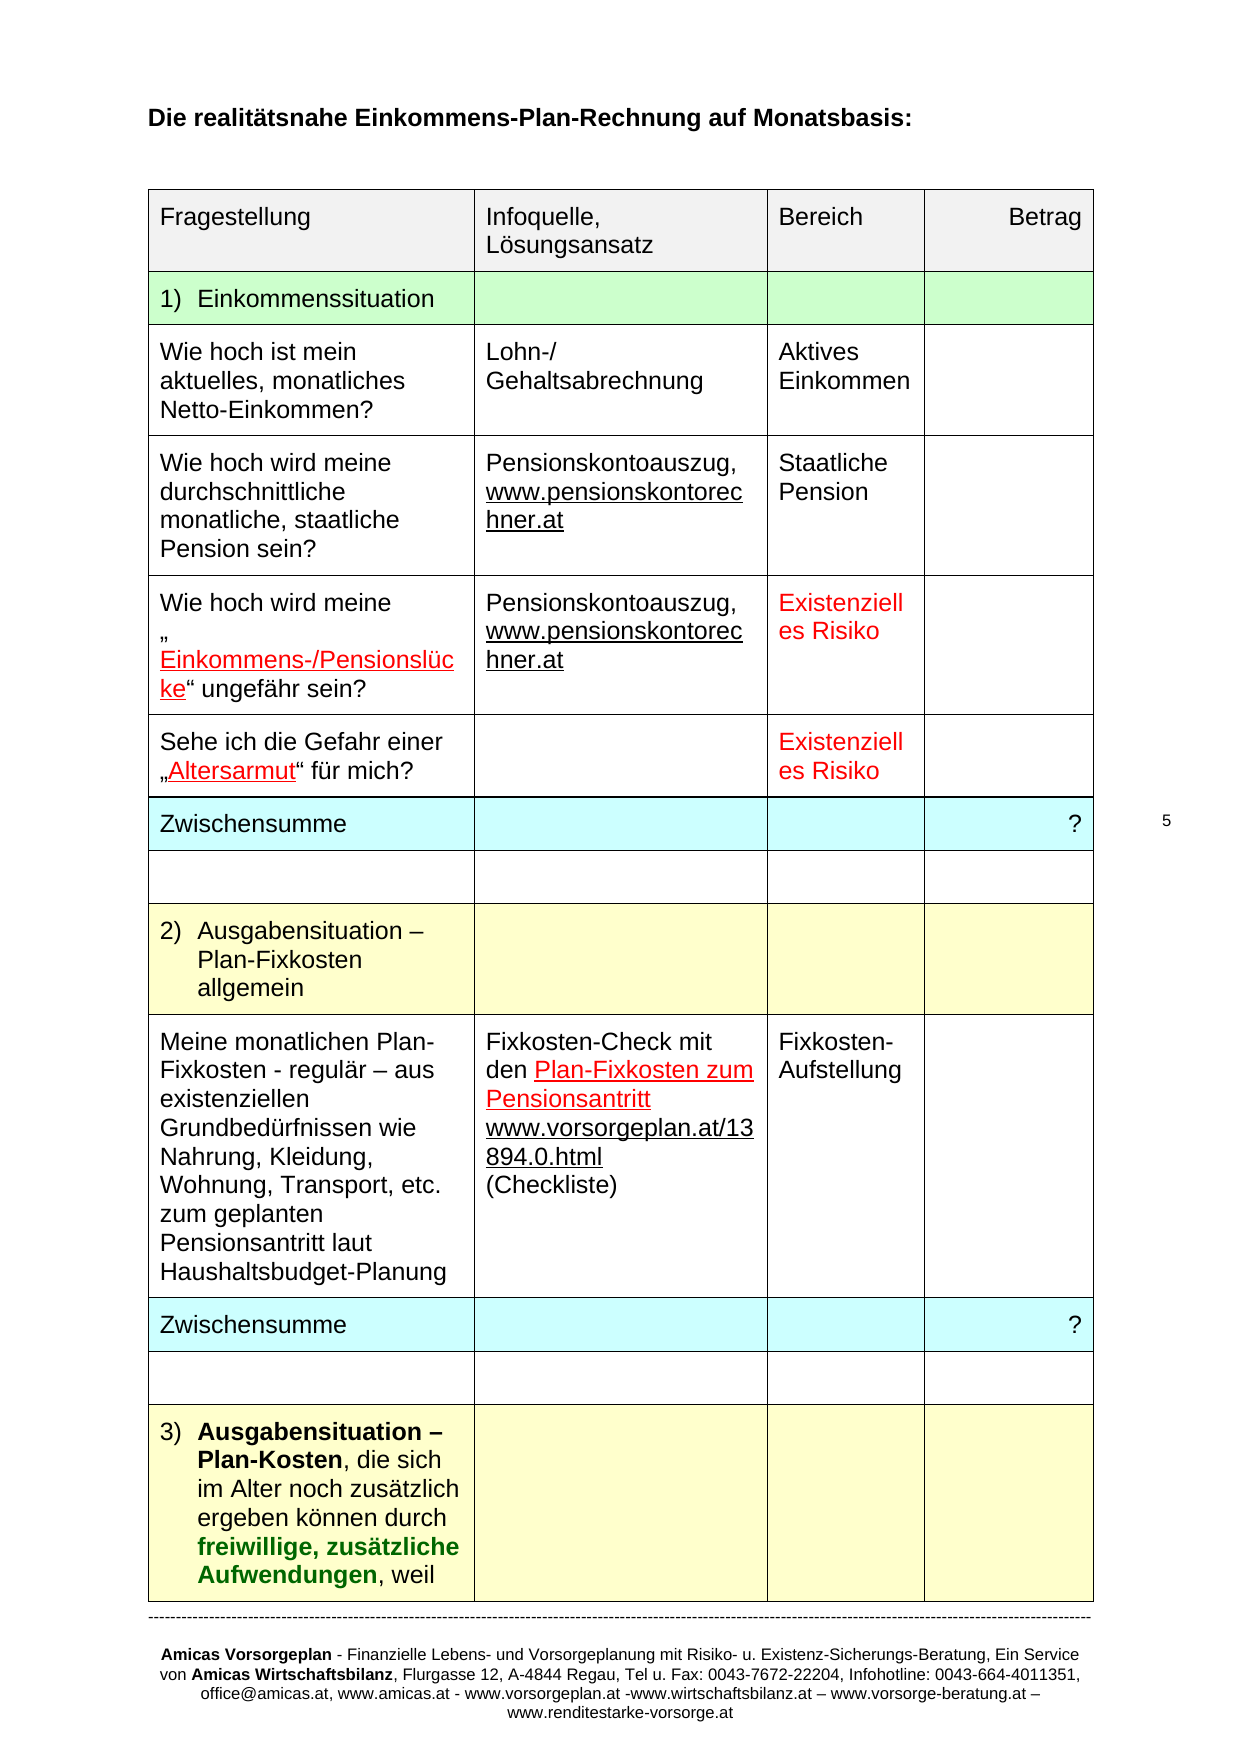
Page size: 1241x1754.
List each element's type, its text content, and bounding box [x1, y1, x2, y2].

table_cell Existenzielles Risiko [768, 715, 924, 796]
table_cell Zwischensumme [149, 1298, 474, 1351]
table_cell Wie hoch wird meine durchschnittliche monatliche, staatliche Pension sein? [149, 436, 474, 575]
table_cell Einkommenssituation [149, 272, 474, 324]
table_cell [925, 1015, 1093, 1297]
table_cell Zwischensumme [149, 798, 474, 850]
table_cell [475, 798, 767, 850]
table_cell [925, 851, 1093, 903]
table_cell [475, 272, 767, 324]
table_cell [925, 1405, 1093, 1601]
table_cell [768, 1298, 924, 1351]
text Die realitätsnahe Einkommens-Plan-Rechnung auf Monatsbasis: [148, 103, 1092, 189]
table_cell [925, 715, 1093, 796]
table_header Bereich [768, 190, 924, 271]
table_cell Existenzielles Risiko [768, 576, 924, 714]
table_cell [768, 798, 924, 850]
table_cell Aktives Einkommen [768, 325, 924, 435]
table_cell [925, 325, 1093, 435]
table_cell Sehe ich die Gefahr einer „Altersarmut“ für mich? [149, 715, 474, 796]
table_cell Staatliche Pension [768, 436, 924, 575]
table_header Infoquelle, Lösungsansatz [475, 190, 767, 271]
table_cell [925, 904, 1093, 1014]
table_cell [475, 851, 767, 903]
table_cell Ausgabensituation – Plan-Fixkosten allgemein [149, 904, 474, 1014]
table_header Fragestellung [149, 190, 474, 271]
table_cell Meine monatlichen Plan-Fixkosten - regulär – aus existenziellen Grundbedürfnissen wie Nahrung, Kleidung, Wohnung, Transport, etc. zum geplanten Pensionsantritt laut Haushaltsbudget-Planung [149, 1015, 474, 1297]
table_cell Pensionskontoauszug, www.pensionskontorechner.at [475, 576, 767, 714]
table_cell Fixkosten-Aufstellung [768, 1015, 924, 1297]
table_cell [768, 1352, 924, 1404]
table_cell [475, 1405, 767, 1601]
table_cell ? [925, 1298, 1093, 1351]
table_cell Lohn-/Gehaltsabrechnung [475, 325, 767, 435]
table_cell [925, 272, 1093, 324]
table_cell ? [925, 798, 1093, 850]
table_cell [475, 715, 767, 796]
table_cell [925, 576, 1093, 714]
table_cell [149, 1352, 474, 1404]
table_cell Wie hoch ist mein aktuelles, monatliches Netto-Einkommen? [149, 325, 474, 435]
table_cell [768, 851, 924, 903]
table_cell [925, 1352, 1093, 1404]
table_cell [149, 1405, 474, 1601]
table_cell Pensionskontoauszug, www.pensionskontorechner.at [475, 436, 767, 575]
table_cell [149, 851, 474, 903]
table_cell [475, 1298, 767, 1351]
table_cell [768, 904, 924, 1014]
table_cell [475, 904, 767, 1014]
table_cell [768, 1405, 924, 1601]
table_cell [768, 272, 924, 324]
table_cell Fixkosten-Check mit den Plan-Fixkosten zum Pensionsantritt www.vorsorgeplan.at/13894.0.html (Checkliste) [475, 1015, 767, 1297]
table_cell Wie hoch wird meine „Einkommens-/Pensionslücke“ ungefähr sein? [149, 576, 474, 714]
table_cell [925, 436, 1093, 575]
table_cell [475, 1352, 767, 1404]
table_header Betrag [925, 190, 1093, 271]
